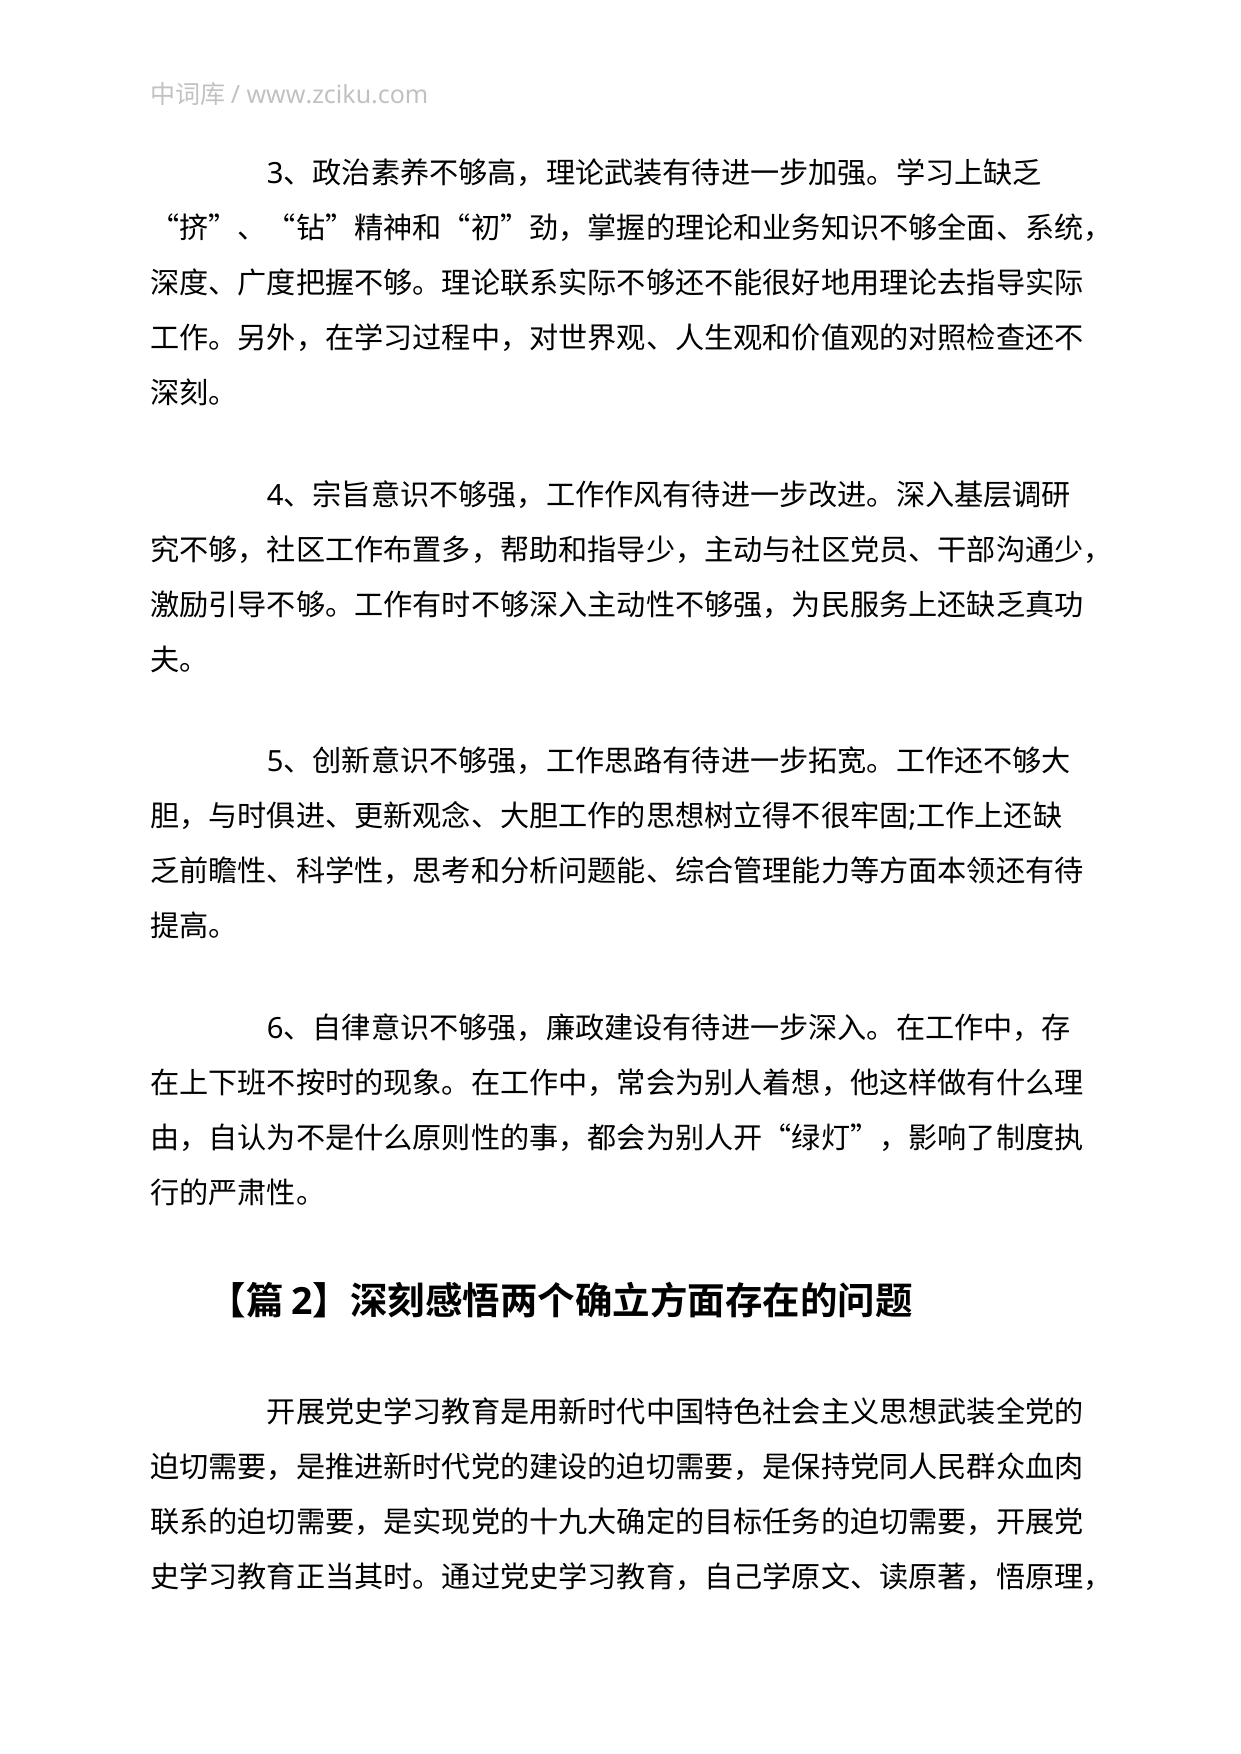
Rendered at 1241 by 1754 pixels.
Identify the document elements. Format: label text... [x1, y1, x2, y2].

text 【篇2】深刻感悟两个确立方面存在的问题 [150, 1271, 1090, 1326]
text 6、自律意识不够强，廉政建设有待进一步深入。在工作中，存在上下班不按时的现象。在工作中，常会为别人着想，他这样做有什么理由，自认为不是什么原则性的事，都会为别人开“绿灯”，影响了制度执行的严肃性。 [150, 1005, 1090, 1212]
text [150, 1389, 1090, 1596]
text 5、创新意识不够强，工作思路有待进一步拓宽。工作还不够大胆，与时俱进、更新观念、大胆工作的思想树立得不很牢固;工作上还缺乏前瞻性、科学性，思考和分析问题能、综合管理能力等方面本领还有待提高。 [150, 738, 1090, 945]
text 3、政治素养不够高，理论武装有待进一步加强。学习上缺乏“挤”、“钻”精神和“初”劲，掌握的理论和业务知识不够全面、系统，深度、广度把握不够。理论联系实际不够还不能很好地用理论去指导实际工作。另外，在学习过程中，对世界观、人生观和价值观的对照检查还不深刻。 [150, 150, 1090, 412]
text 4、宗旨意识不够强，工作作风有待进一步改进。深入基层调研究不够，社区工作布置多，帮助和指导少，主动与社区党员、干部沟通少，激励引导不够。工作有时不够深入主动性不够强，为民服务上还缺乏真功夫。 [150, 471, 1090, 678]
